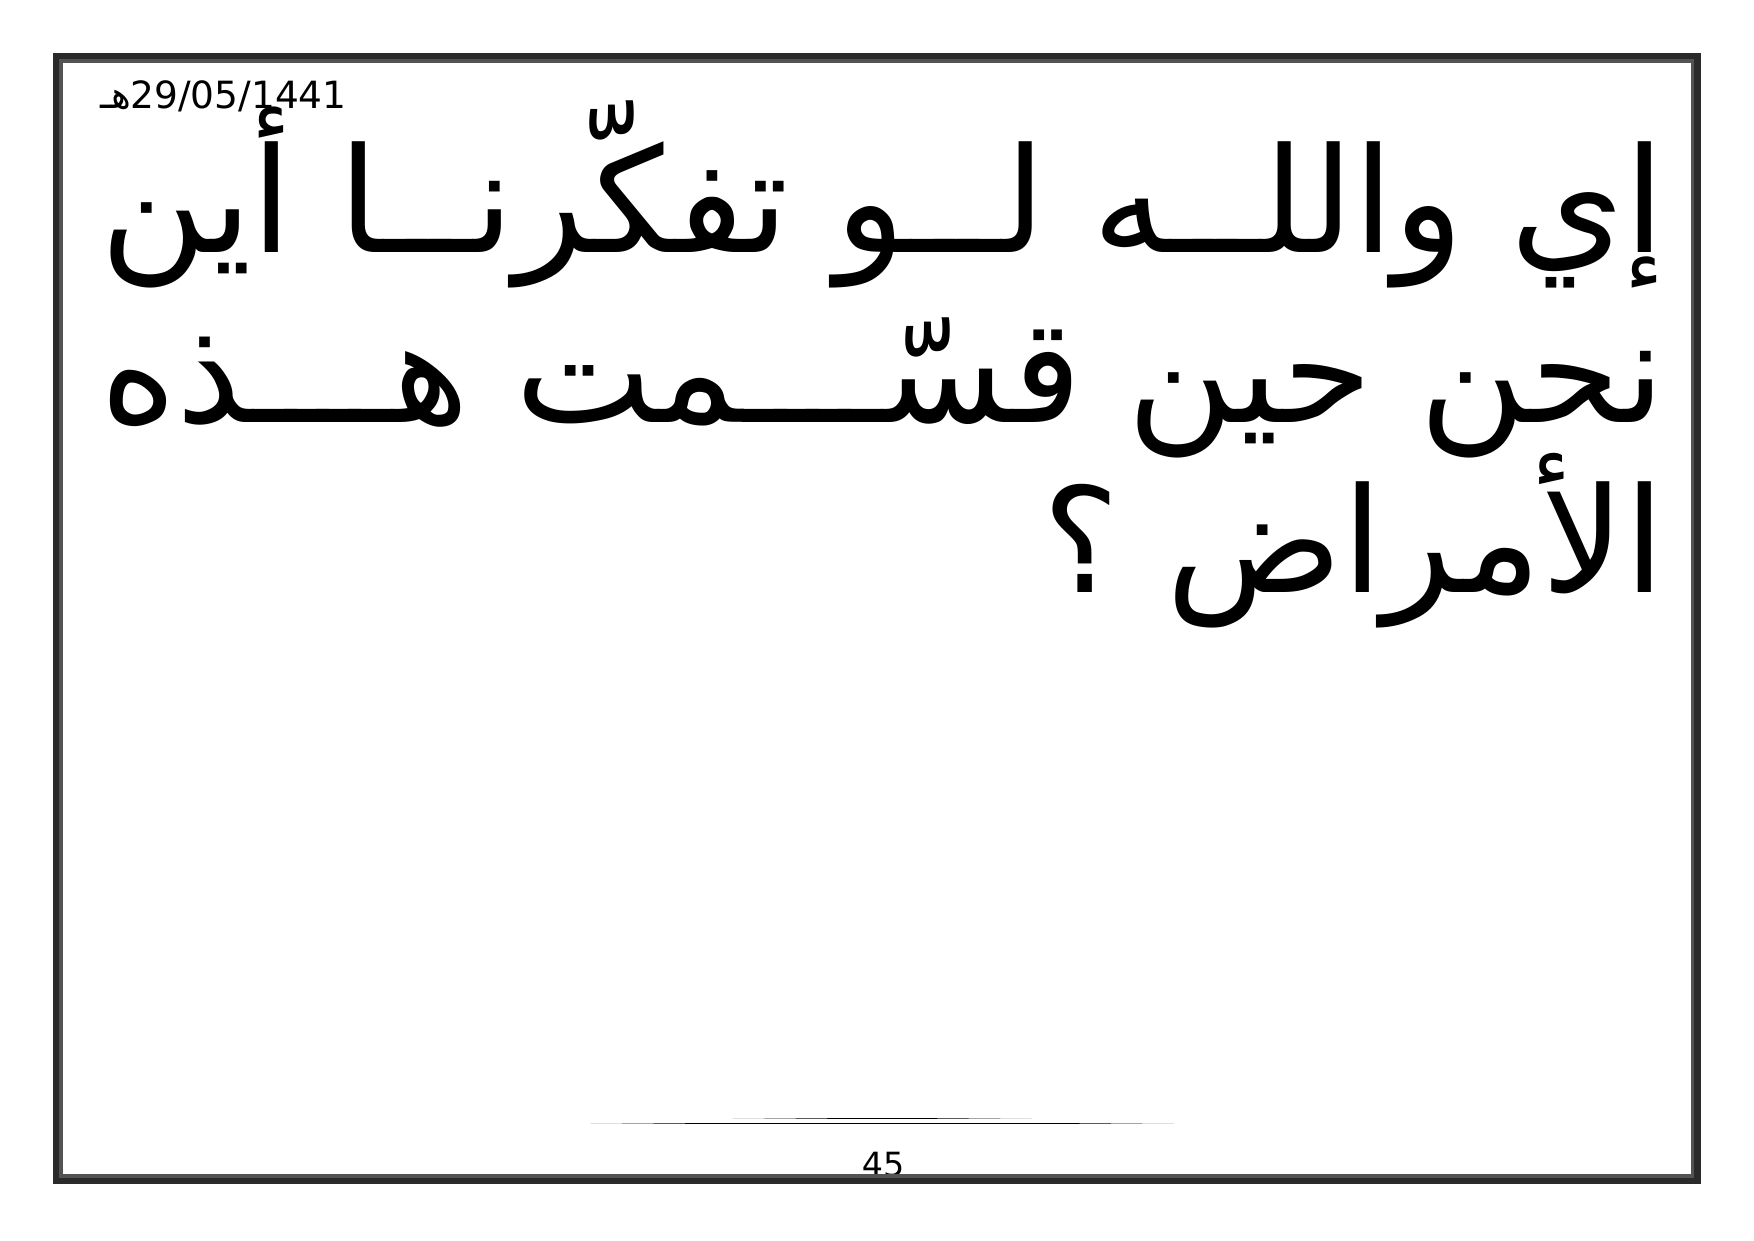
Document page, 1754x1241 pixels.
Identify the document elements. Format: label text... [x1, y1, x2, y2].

text إي والله لو تفكّرنا أين نحن حين قسّمت هذه الأمراض ؟ [100, 117, 1665, 627]
